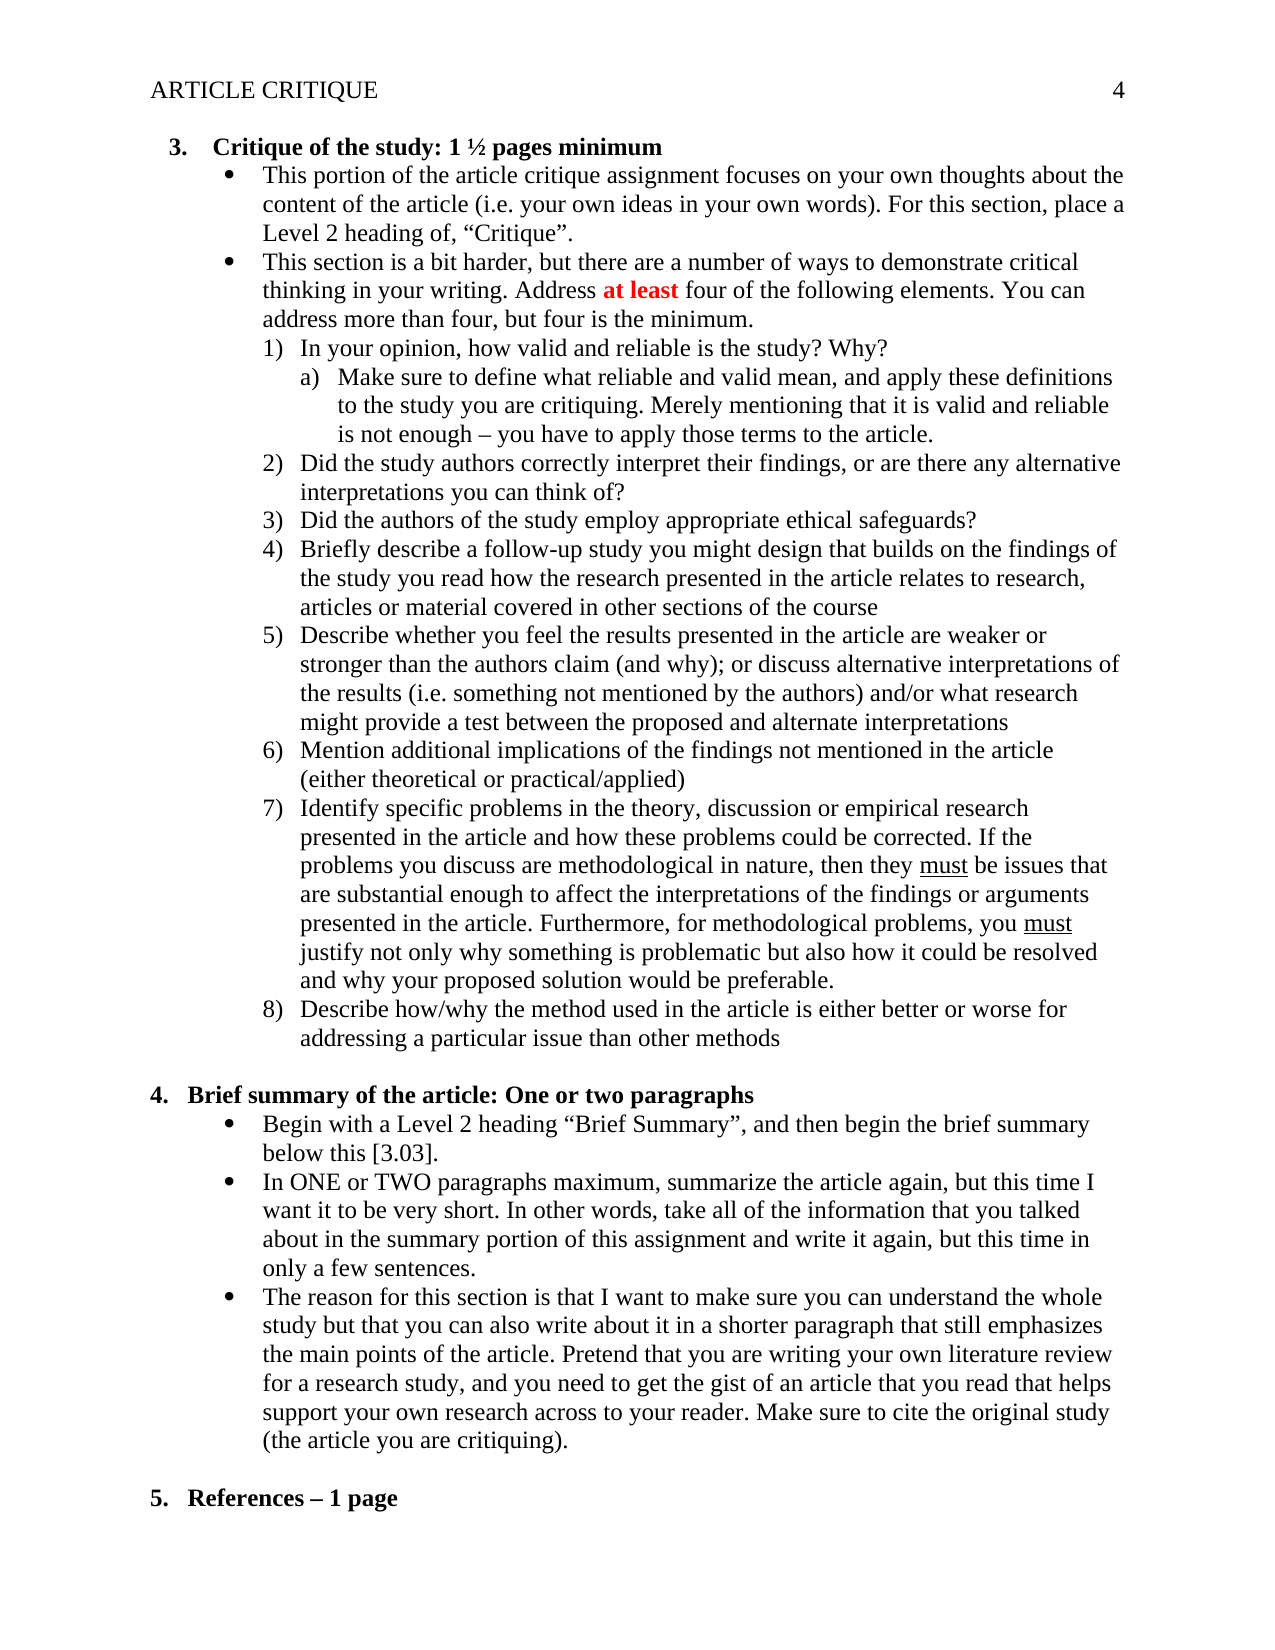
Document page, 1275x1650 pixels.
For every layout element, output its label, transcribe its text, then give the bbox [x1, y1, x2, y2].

list Begin with a Level 2 heading “Brief Summary”, and then begin the brief summary below this [3.03]. [225, 1109, 1125, 1167]
list Mention additional implications of the findings not mentioned in the article (either theoretical or practical/applied) [262, 736, 1125, 793]
list This portion of the article critique assignment focuses on your own thoughts about the content of the article (i.e. your own ideas in your own words). For this section, place a Level 2 heading of, “Critique”. [225, 161, 1125, 247]
list This section is a bit harder, but there are a number of ways to demonstrate critical thinking in your writing. Address at least four of the following elements. You can address more than four, but four is the minimum. [225, 247, 1125, 333]
list Did the study authors correctly interpret their findings, or are there any alternative interpretations you can think of? [262, 448, 1125, 506]
list Make sure to define what reliable and valid mean, and apply these definitions to the study you are critiquing. Merely mentioning that it is valid and reliable is not enough – you have to apply those terms to the article. [300, 362, 1125, 448]
list Identify specific problems in the theory, discussion or empirical research presented in the article and how these problems could be corrected. If the problems you discuss are methodological in nature, then they must be issues that are substantial enough to affect the interpretations of the findings or arguments presented in the article. Furthermore, for methodological problems, you must justify not only why something is problematic but also how it could be resolved and why your proposed solution would be preferable. [262, 793, 1125, 994]
list Describe whether you feel the results presented in the article are weaker or stronger than the authors claim (and why); or discuss alternative interpretations of the results (i.e. something not mentioned by the authors) and/or what research might provide a test between the proposed and alternate interpretations [262, 621, 1125, 736]
list Brief summary of the article: One or two paragraphs [150, 1081, 1125, 1109]
list In ONE or TWO paragraphs maximum, summarize the article again, but this time I want it to be very short. In other words, take all of the information that you talked about in the summary portion of this assignment and write it again, but this time in only a few sentences. [225, 1167, 1125, 1282]
list Briefly describe a follow-up study you might design that builds on the findings of the study you read how the research presented in the article relates to research, articles or material covered in other sections of the course [262, 534, 1125, 621]
list References – 1 page [150, 1483, 1125, 1512]
list In your opinion, how valid and reliable is the study? Why? [262, 333, 1125, 362]
list Critique of the study: 1 ½ pages minimum [169, 132, 1125, 161]
list Describe how/why the method used in the article is either better or worse for addressing a particular issue than other methods [262, 994, 1125, 1052]
list Did the authors of the study employ appropriate ethical safeguards? [262, 506, 1125, 534]
list The reason for this section is that I want to make sure you can understand the whole study but that you can also write about it in a shorter paragraph that still emphasizes the main points of the article. Pretend that you are writing your own literature review for a research study, and you need to get the gist of an article that you read that helps support your own research across to your reader. Make sure to cite the original study (the article you are critiquing). [225, 1282, 1125, 1454]
